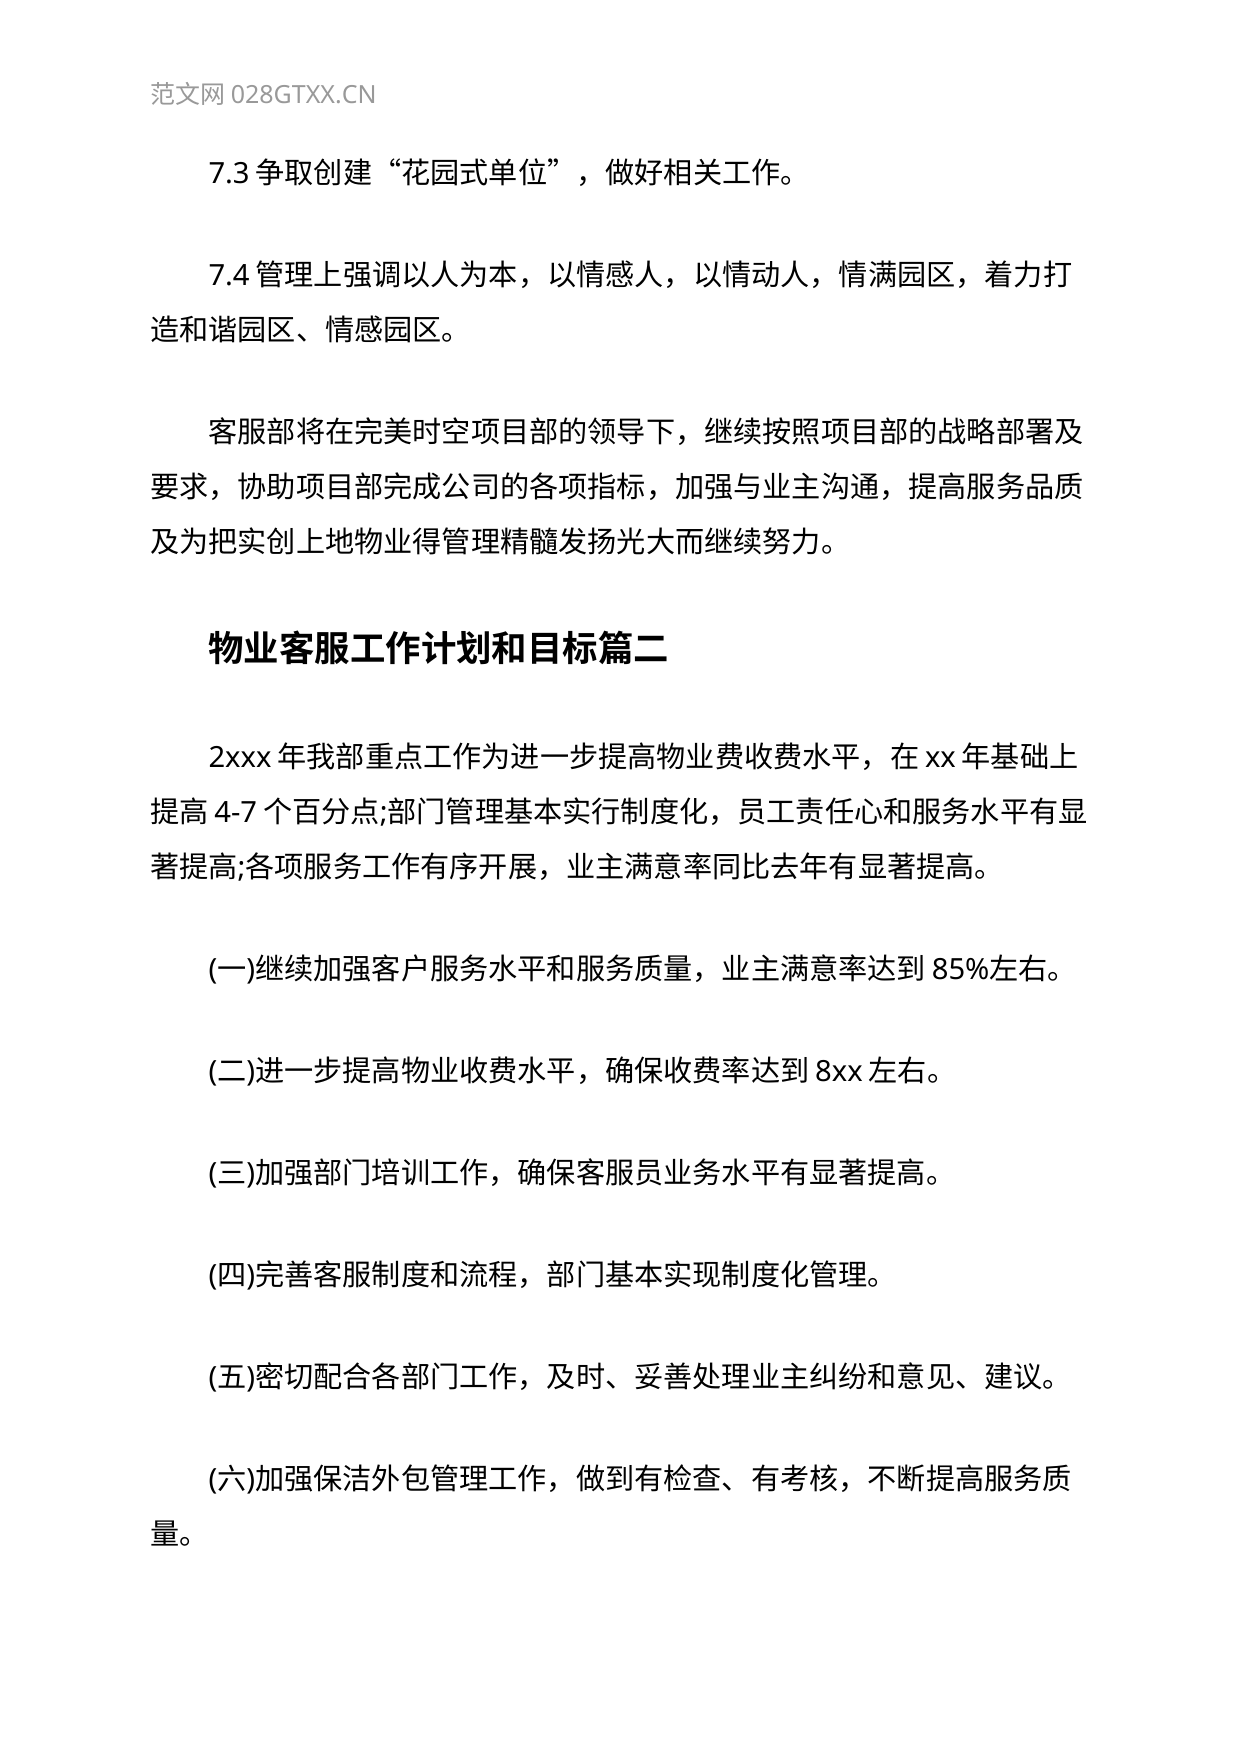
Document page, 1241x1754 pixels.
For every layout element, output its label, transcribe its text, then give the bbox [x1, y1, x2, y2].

text 物业客服工作计划和目标篇二 [150, 620, 1090, 672]
text 7.3争取创建“花园式单位”，做好相关工作。 [150, 150, 1090, 192]
text 2xxx年我部重点工作为进一步提高物业费收费水平，在xx年基础上提高4-7个百分点;部门管理基本实行制度化，员工责任心和服务水平有显著提高;各项服务工作有序开展，业主满意率同比去年有显著提高。 [150, 734, 1090, 886]
text (五)密切配合各部门工作，及时、妥善处理业主纠纷和意见、建议。 [150, 1354, 1090, 1396]
text (二)进一步提高物业收费水平，确保收费率达到8xx左右。 [150, 1048, 1090, 1090]
text (四)完善客服制度和流程，部门基本实现制度化管理。 [150, 1252, 1090, 1294]
text (六)加强保洁外包管理工作，做到有检查、有考核，不断提高服务质量。 [150, 1456, 1090, 1553]
text 客服部将在完美时空项目部的领导下，继续按照项目部的战略部署及要求，协助项目部完成公司的各项指标，加强与业主沟通，提高服务品质及为把实创上地物业得管理精髓发扬光大而继续努力。 [150, 409, 1090, 561]
text (一)继续加强客户服务水平和服务质量，业主满意率达到85%左右。 [150, 946, 1090, 988]
text (三)加强部门培训工作，确保客服员业务水平有显著提高。 [150, 1150, 1090, 1192]
text 7.4管理上强调以人为本，以情感人，以情动人，情满园区，着力打造和谐园区、情感园区。 [150, 252, 1090, 349]
